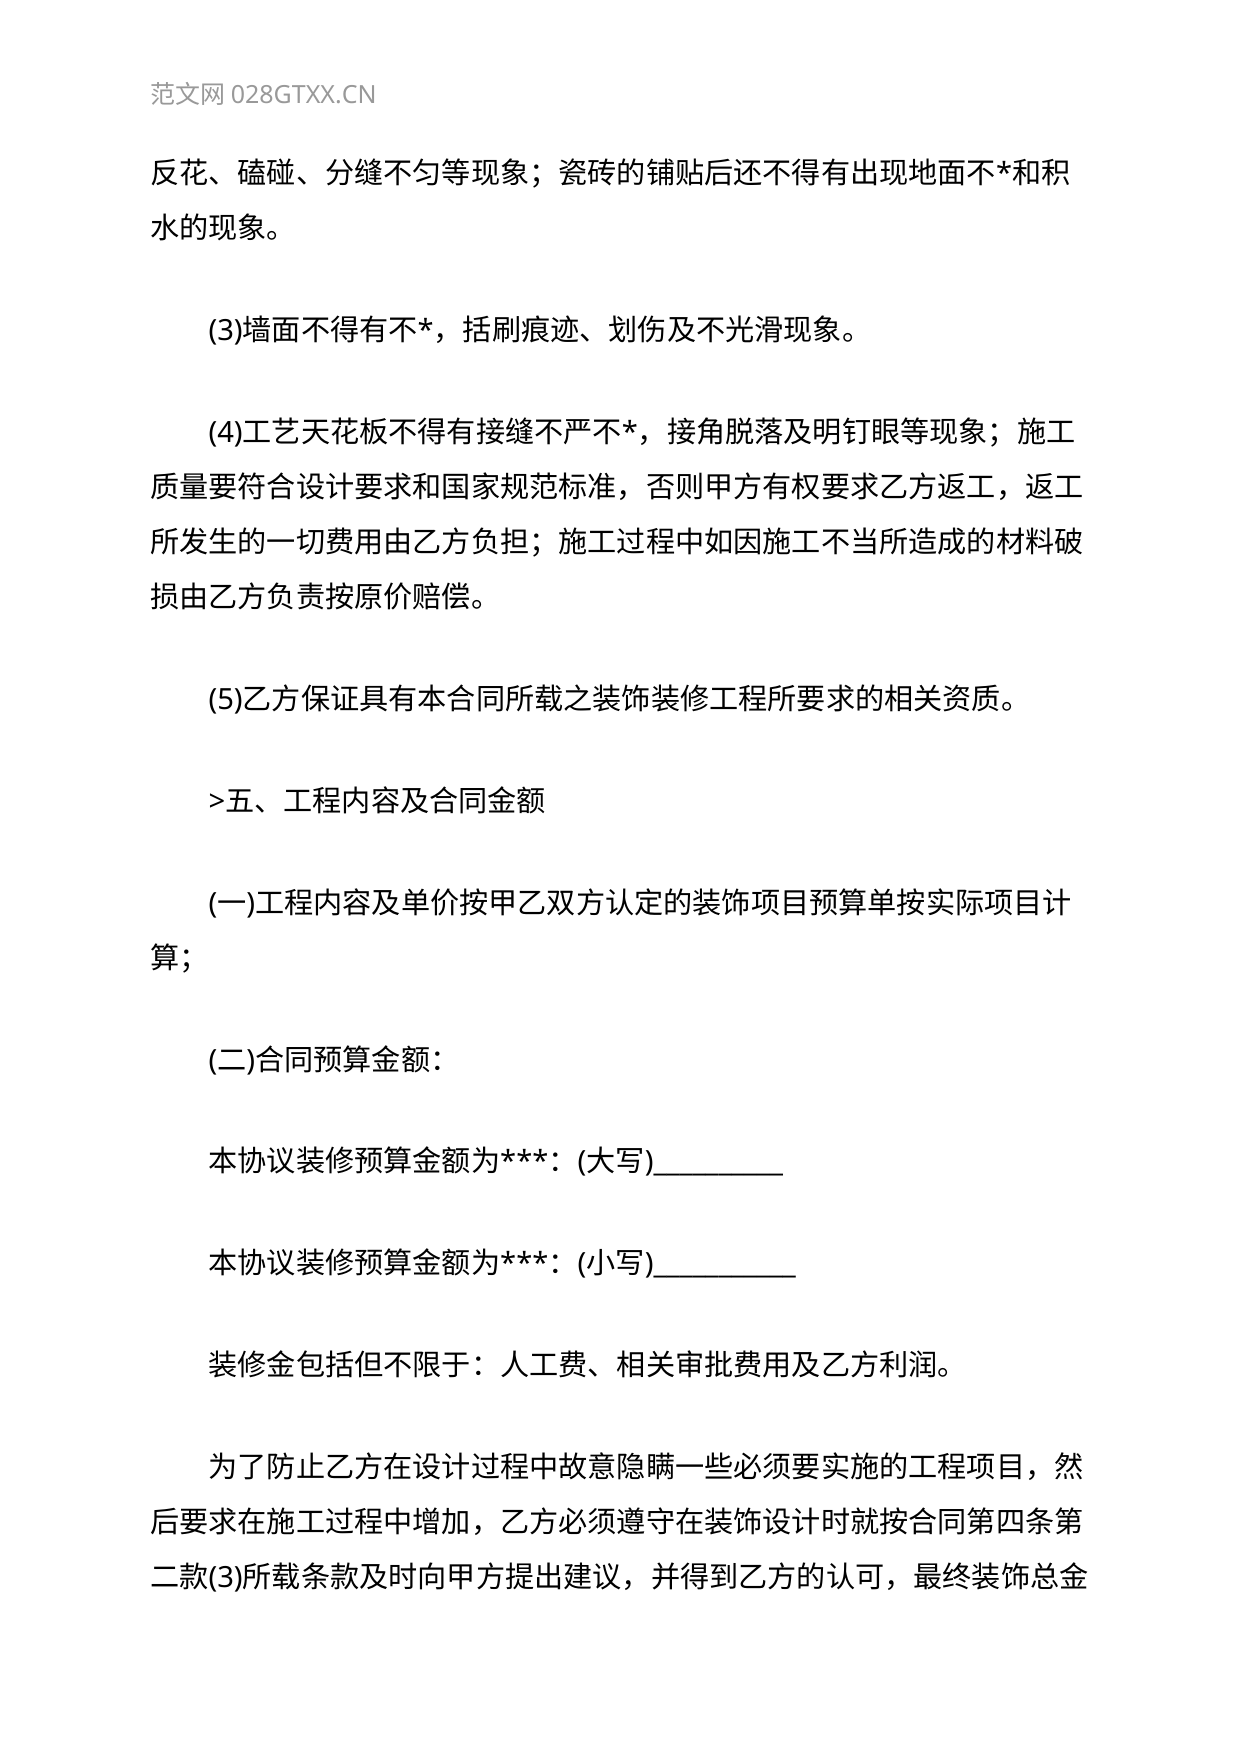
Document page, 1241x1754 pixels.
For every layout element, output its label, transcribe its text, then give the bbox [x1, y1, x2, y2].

text 本协议装修预算金额为***：(大写)__________ [150, 1138, 1090, 1180]
text (二)合同预算金额： [150, 1036, 1090, 1078]
text (一)工程内容及单价按甲乙双方认定的装饰项目预算单按实际项目计算； [150, 879, 1090, 977]
text (5)乙方保证具有本合同所载之装饰装修工程所要求的相关资质。 [150, 675, 1090, 718]
text 本协议装修预算金额为***：(小写)___________ [150, 1240, 1090, 1282]
text 装修金包括但不限于：人工费、相关审批费用及乙方利润。 [150, 1342, 1090, 1384]
text (3)墙面不得有不*，括刷痕迹、划伤及不光滑现象。 [150, 307, 1090, 349]
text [150, 1444, 1090, 1596]
text (4)工艺天花板不得有接缝不严不*，接角脱落及明钉眼等现象；施工质量要符合设计要求和国家规范标准，否则甲方有权要求乙方返工，返工所发生的一切费用由乙方负担；施工过程中如因施工不当所造成的材料破损由乙方负责按原价赔偿。 [150, 409, 1090, 616]
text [150, 150, 1090, 247]
text >五、工程内容及合同金额 [150, 777, 1090, 820]
